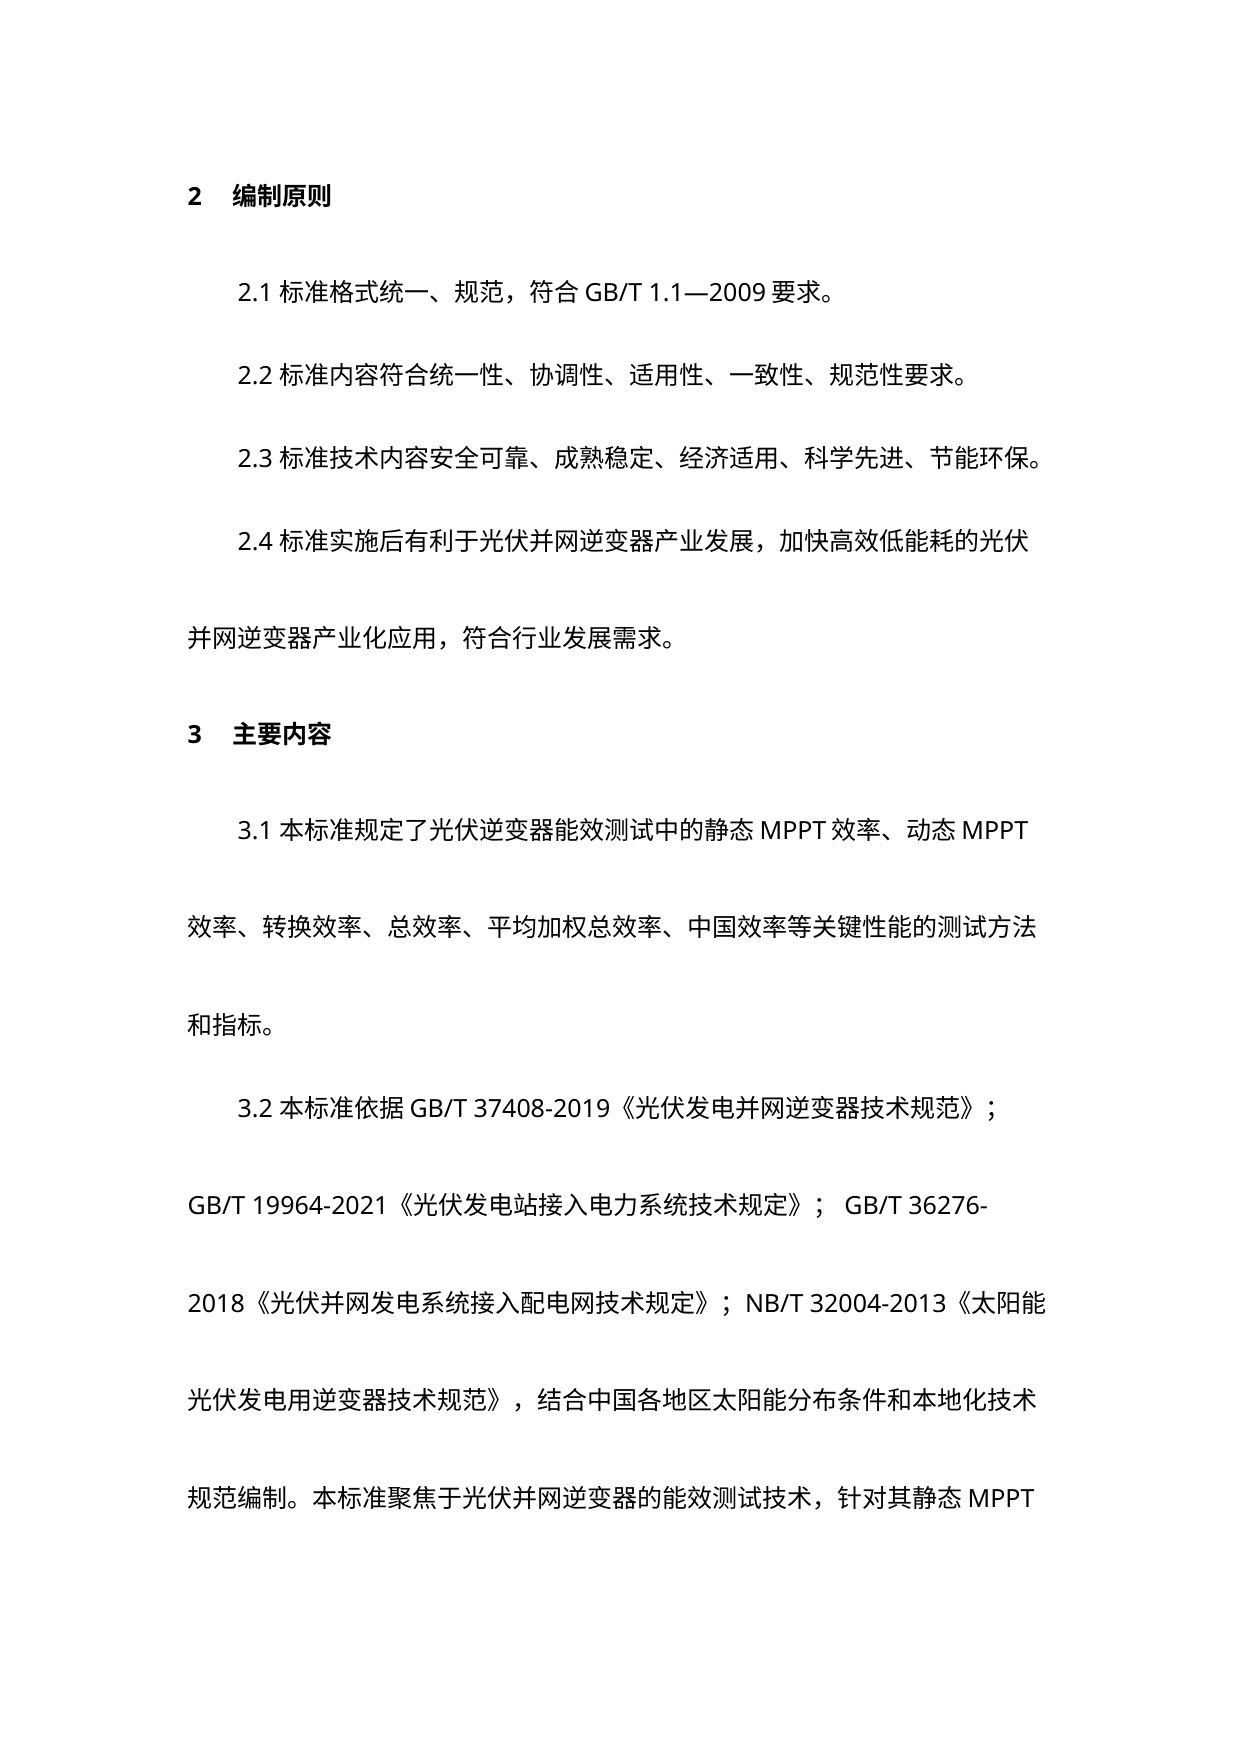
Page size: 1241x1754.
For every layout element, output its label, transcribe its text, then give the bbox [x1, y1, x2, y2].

text 2.4 标准实施后有利于光伏并网逆变器产业发展，加快高效低能耗的光伏并网逆变器产业化应用，符合行业发展需求。 [187, 507, 1053, 669]
text 2.1 标准格式统一、规范，符合GB/T 1.1—2009要求。 [187, 258, 1053, 323]
text 2.3 标准技术内容安全可靠、成熟稳定、经济适用、科学先进、节能环保。 [187, 424, 1053, 489]
text 2.2 标准内容符合统一性、协调性、适用性、一致性、规范性要求。 [187, 341, 1053, 406]
subtitle 编制原则 [187, 162, 1053, 227]
subtitle 主要内容 [187, 700, 1053, 765]
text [187, 1074, 1053, 1529]
text 3.1 本标准规定了光伏逆变器能效测试中的静态MPPT效率、动态MPPT效率、转换效率、总效率、平均加权总效率、中国效率等关键性能的测试方法和指标。 [187, 796, 1053, 1056]
